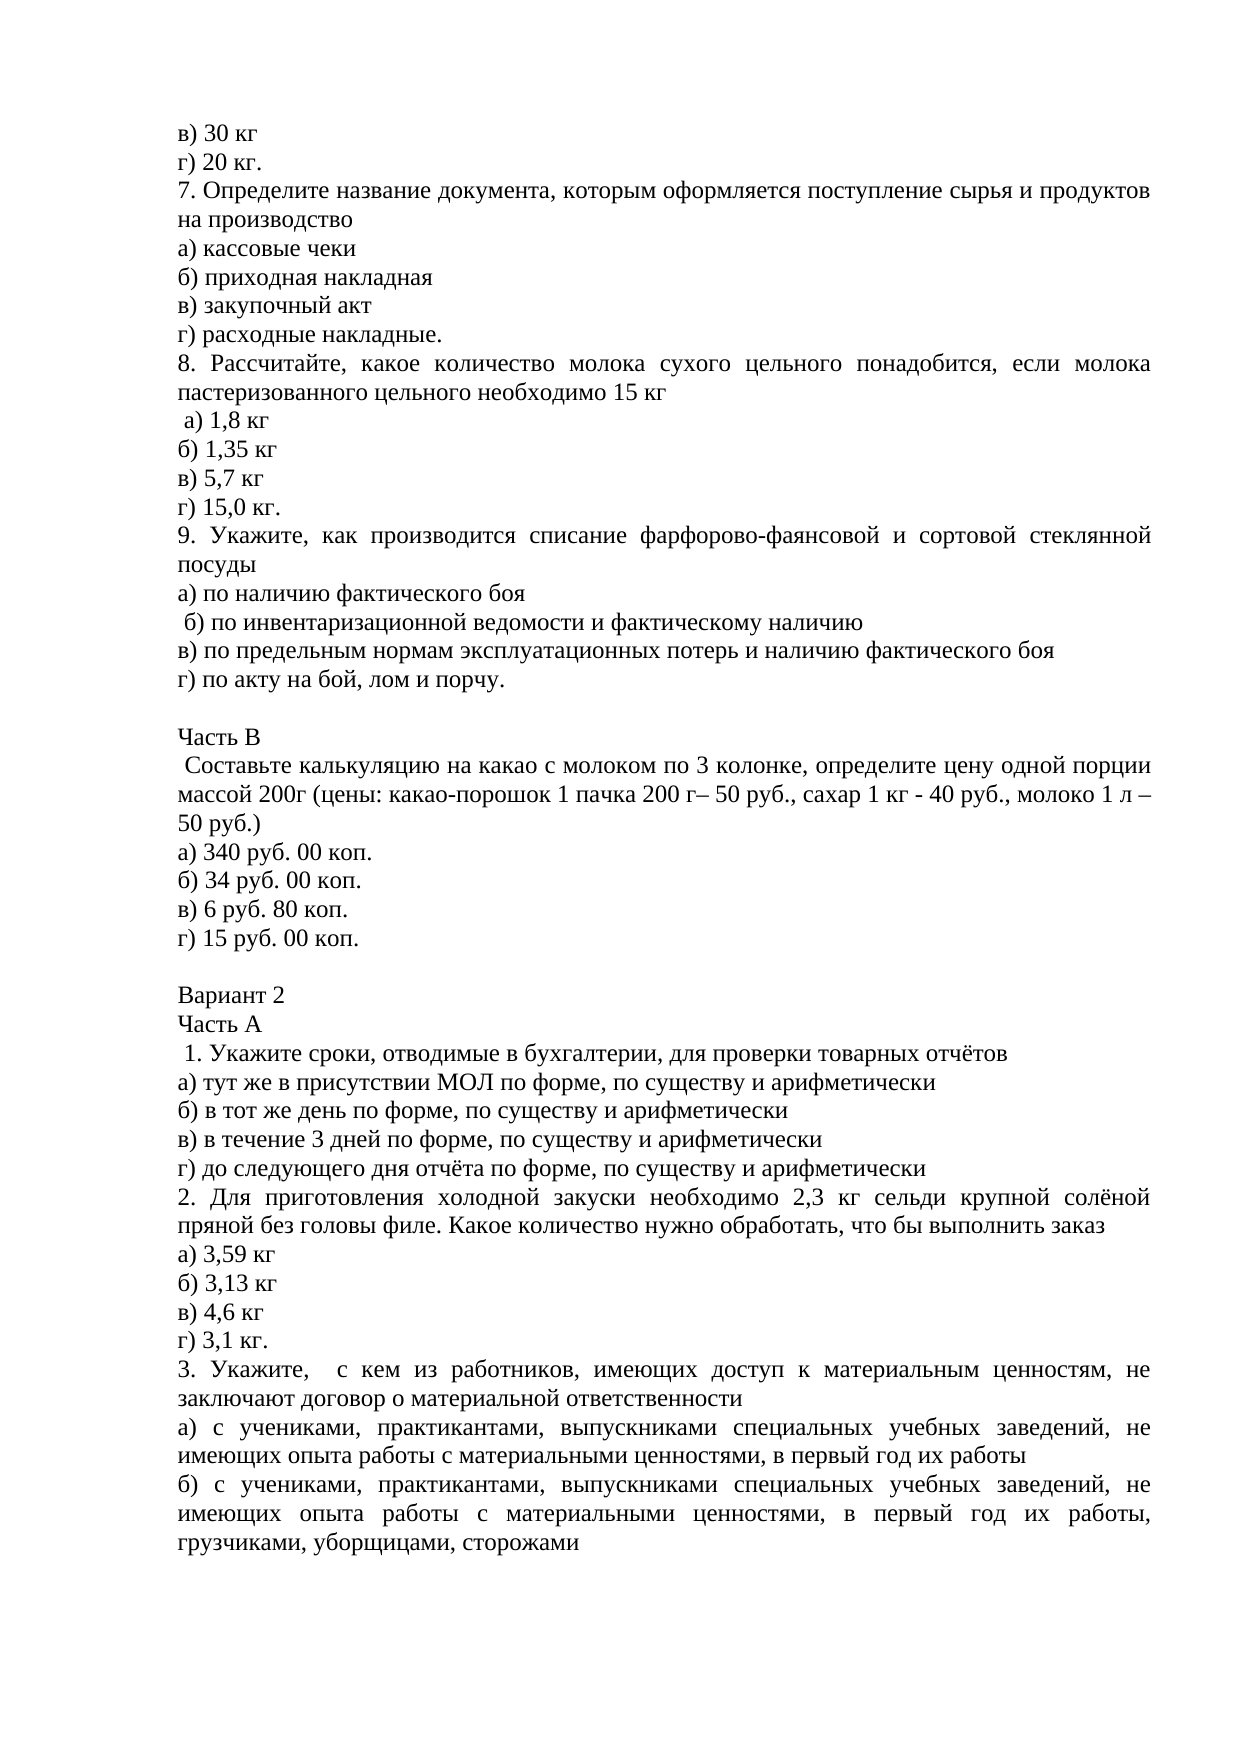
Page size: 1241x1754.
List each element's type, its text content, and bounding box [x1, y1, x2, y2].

text а) тут же в присутствии МОЛ по форме, по существу и арифметически [177, 1067, 1152, 1096]
text 7. Определите название документа, которым оформляется поступление сырья и продуктов на производство [177, 176, 1152, 233]
text г) 20 кг. [177, 147, 1152, 176]
text 1. Укажите сроки, отводимые в бухгалтерии, для проверки товарных отчётов [177, 1038, 1152, 1067]
text а) 340 руб. 00 коп. [177, 837, 1152, 866]
text б) 34 руб. 00 коп. [177, 866, 1152, 894]
text Часть В [177, 722, 1152, 751]
text Вариант 2 [177, 981, 1152, 1009]
text г) 15 руб. 00 коп. [177, 923, 1152, 952]
text г) расходные накладные. [177, 319, 1152, 348]
text г) 3,1 кг. [177, 1326, 1152, 1354]
text 8. Рассчитайте, какое количество молока сухого цельного понадобится, если молока пастеризованного цельного необходимо 15 кг [177, 348, 1152, 406]
text 9. Укажите, как производится списание фарфорово-фаянсовой и сортовой стеклянной посуды [177, 521, 1152, 578]
text г) 15,0 кг. [177, 492, 1152, 521]
text г) до следующего дня отчёта по форме, по существу и арифметически [177, 1153, 1152, 1182]
text б) 1,35 кг [177, 434, 1152, 463]
text в) по предельным нормам эксплуатационных потерь и наличию фактического боя [177, 636, 1152, 664]
text в) закупочный акт [177, 291, 1152, 319]
text 3. Укажите, с кем из работников, имеющих доступ к материальным ценностям, не заключают договор о материальной ответственности [177, 1354, 1152, 1412]
text а) кассовые чеки [177, 233, 1152, 262]
text в) 5,7 кг [177, 463, 1152, 492]
text а) 1,8 кг [177, 406, 1152, 434]
text б) 3,13 кг [177, 1268, 1152, 1297]
text Составьте калькуляцию на какао с молоком по 3 колонке, определите цену одной порции массой 200г (цены: какао-порошок 1 пачка 200 г– 50 руб., сахар 1 кг - 40 руб., молоко 1 л – 50 руб.) [177, 751, 1152, 837]
text б) приходная накладная [177, 262, 1152, 291]
text г) по акту на бой, лом и порчу. [177, 664, 1152, 693]
text б) по инвентаризационной ведомости и фактическому наличию [177, 607, 1152, 636]
text 2. Для приготовления холодной закуски необходимо 2,3 кг сельди крупной солёной пряной без головы филе. Какое количество нужно обработать, что бы выполнить заказ [177, 1182, 1152, 1239]
text б) в тот же день по форме, по существу и арифметически [177, 1096, 1152, 1124]
text в) 6 руб. 80 коп. [177, 894, 1152, 923]
text в) в течение 3 дней по форме, по существу и арифметически [177, 1124, 1152, 1153]
text Часть А [177, 1009, 1152, 1038]
text в) 30 кг [177, 118, 1152, 147]
text а) с учениками, практикантами, выпускниками специальных учебных заведений, не имеющих опыта работы с материальными ценностями, в первый год их работы [177, 1412, 1152, 1469]
text б) с учениками, практикантами, выпускниками специальных учебных заведений, не имеющих опыта работы с материальными ценностями, в первый год их работы, грузчиками, уборщицами, сторожами [177, 1469, 1152, 1556]
text в) 4,6 кг [177, 1297, 1152, 1326]
text а) 3,59 кг [177, 1239, 1152, 1268]
text а) по наличию фактического боя [177, 578, 1152, 607]
